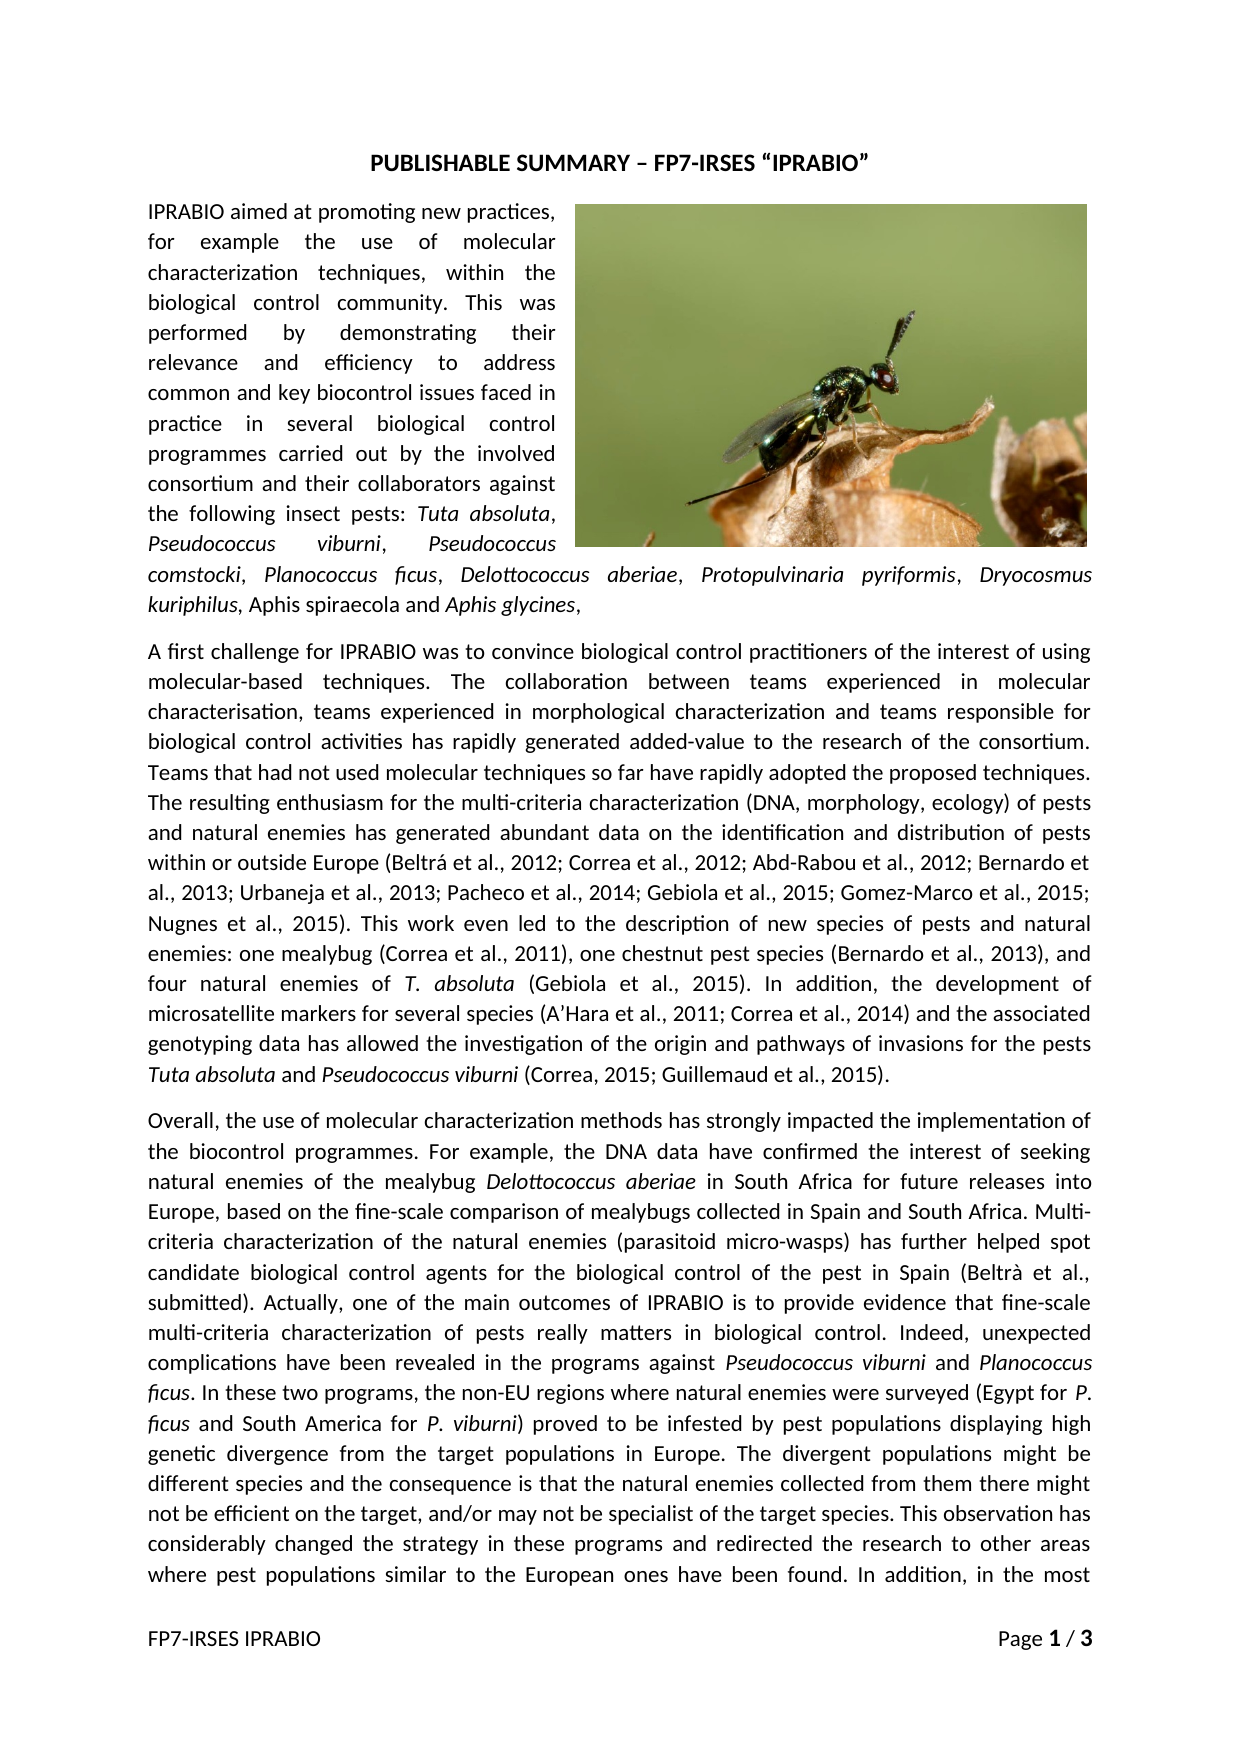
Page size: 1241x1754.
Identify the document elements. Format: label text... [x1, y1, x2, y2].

text PUBLISHABLE SUMMARY – FP7-IRSES “IPRABIO” [148, 148, 1093, 178]
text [148, 1107, 1093, 1588]
picture [575, 204, 1087, 547]
text A first challenge for IPRABIO was to convince biological control practitioners of the interest of using molecular-based techniques. The collaboration between teams experienced in molecular characterisation, teams experienced in morphological characterization and teams responsible for biological control activities has rapidly generated added-value to the research of the consortium. Teams that had not used molecular techniques so far have rapidly adopted the proposed techniques. The resulting enthusiasm for the multi-criteria characterization (DNA, morphology, ecology) of pests and natural enemies has generated abundant data on the identification and distribution of pests within or outside Europe (Beltrá et al., 2012; Correa et al., 2012; Abd-Rabou et al., 2012; Bernardo et al., 2013; Urbaneja et al., 2013; Pacheco et al., 2014; Gebiola et al., 2015; Gomez-Marco et al., 2015; Nugnes et al., 2015). This work even led to the description of new species of pests and natural enemies: one mealybug (Correa et al., 2011), one chestnut pest species (Bernardo et al., 2013), and four natural enemies of T. absoluta (Gebiola et al., 2015). In addition, the development of microsatellite markers for several species (A’Hara et al., 2011; Correa et al., 2014) and the associated genotyping data has allowed the investigation of the origin and pathways of invasions for the pests Tuta absoluta and Pseudococcus viburni (Correa, 2015; Guillemaud et al., 2015). [148, 637, 1093, 1088]
